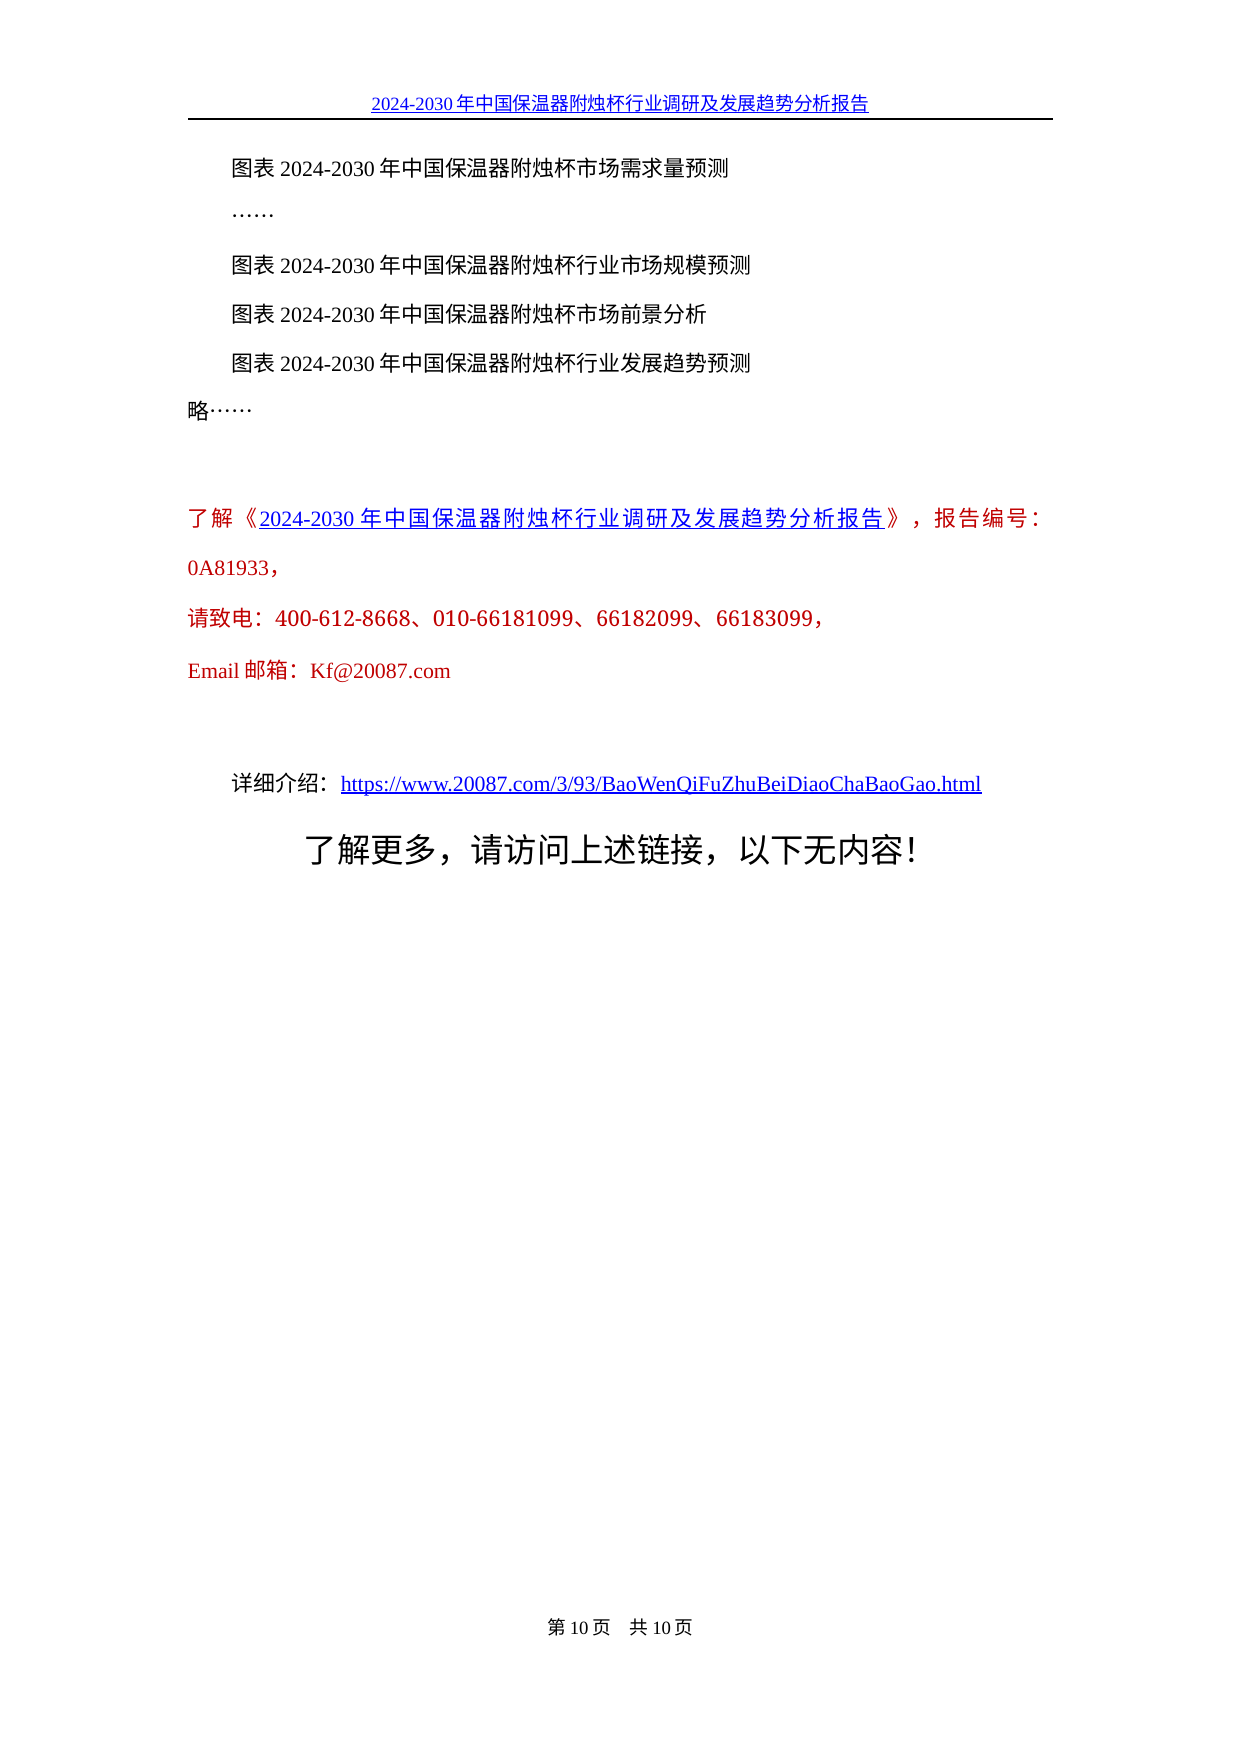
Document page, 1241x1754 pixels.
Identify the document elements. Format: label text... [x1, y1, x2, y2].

text 详细介绍：https://www.20087.com/3/93/BaoWenQiFuZhuBeiDiaoChaBaoGao.html [187, 765, 1053, 798]
title 了解更多，请访问上述链接，以下无内容！ [187, 815, 1053, 880]
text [187, 150, 1053, 426]
text 了解《2024-2030年中国保温器附烛杯行业调研及发展趋势分析报告》，报告编号：0A81933， [187, 500, 1053, 582]
text Email邮箱：Kf@20087.com [187, 652, 1053, 685]
text 请致电：400-612-8668、010-66181099、66182099、66183099， [187, 601, 1053, 633]
